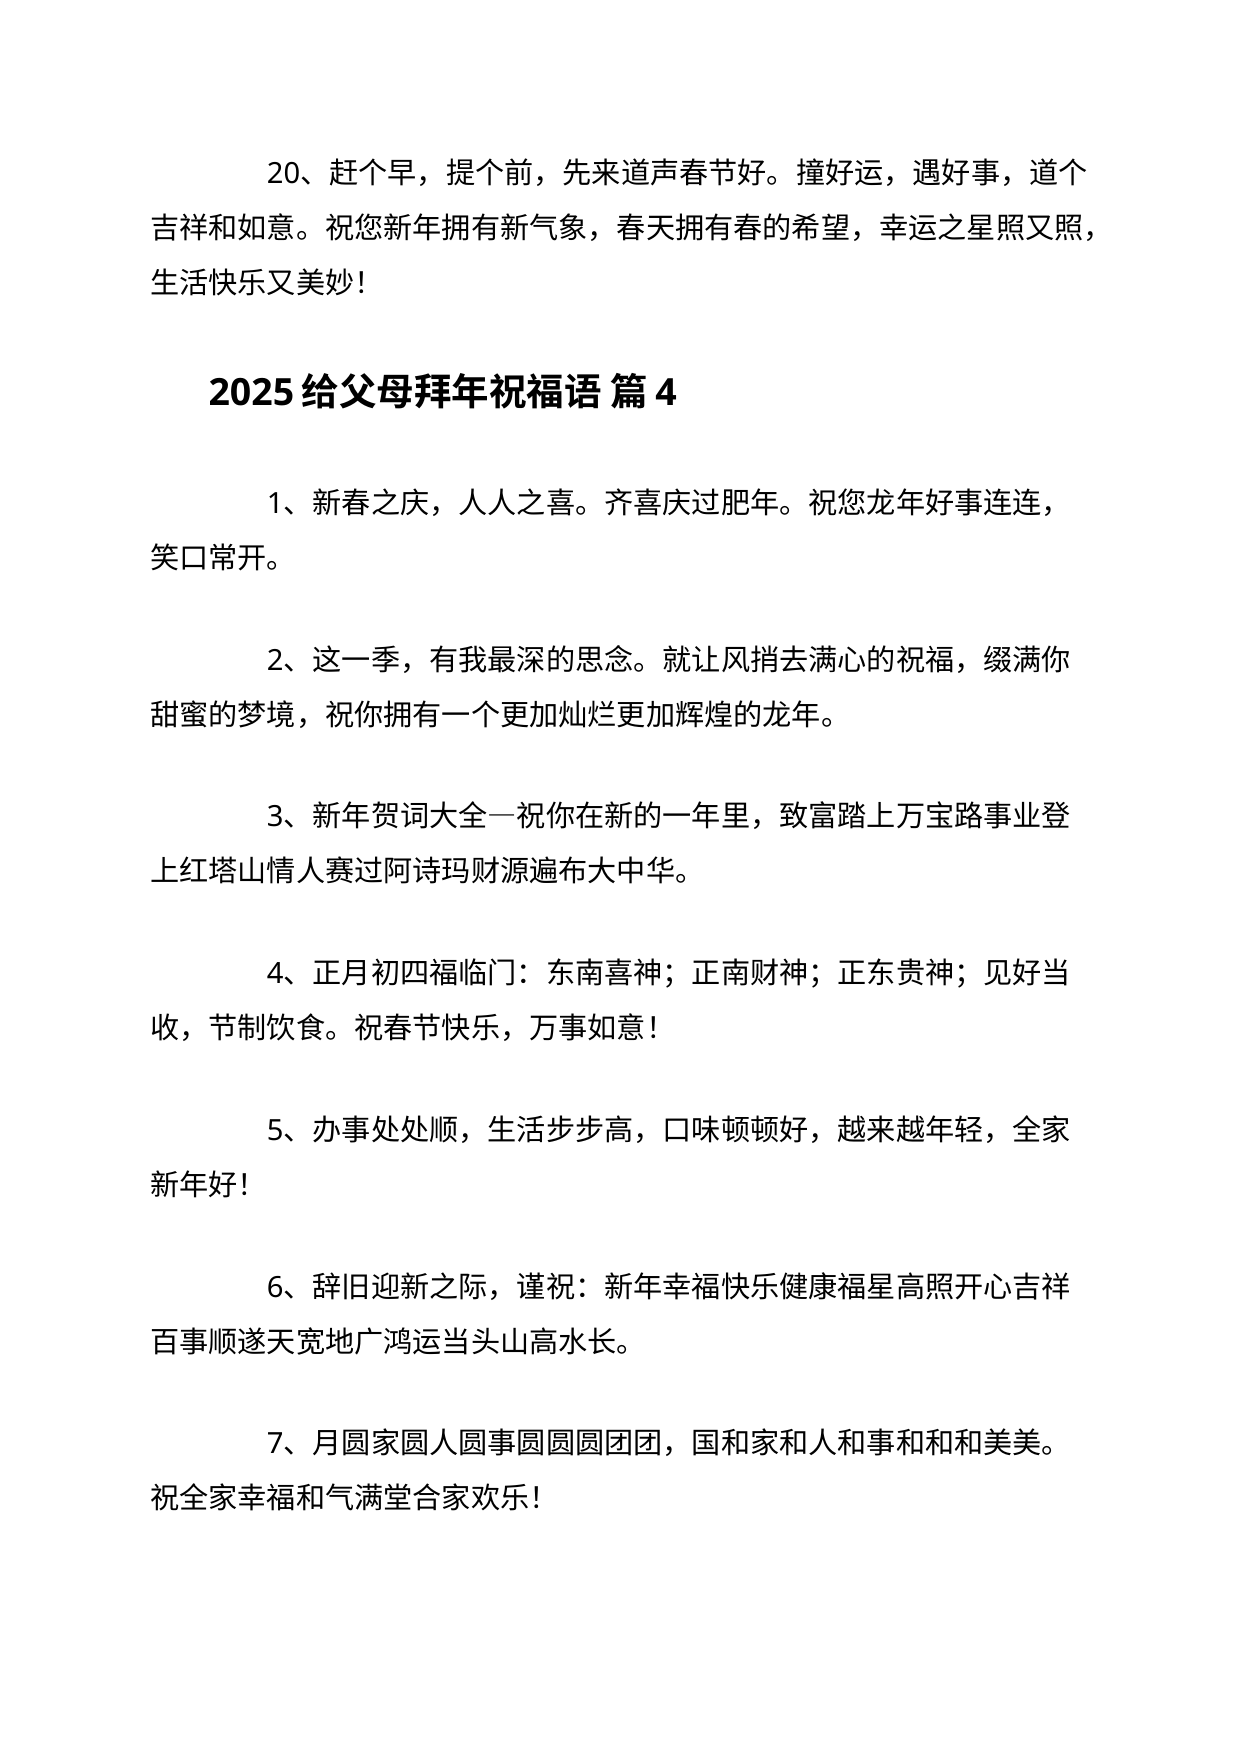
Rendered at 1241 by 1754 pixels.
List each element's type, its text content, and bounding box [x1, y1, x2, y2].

text 1、新春之庆，人人之喜。齐喜庆过肥年。祝您龙年好事连连，笑口常开。 [150, 479, 1090, 577]
text 20、赶个早，提个前，先来道声春节好。撞好运，遇好事，道个吉祥和如意。祝您新年拥有新气象，春天拥有春的希望，幸运之星照又照，生活快乐又美妙！ [150, 150, 1090, 302]
text 6、辞旧迎新之际，谨祝：新年幸福快乐健康福星高照开心吉祥百事顺遂天宽地广鸿运当头山高水长。 [150, 1263, 1090, 1360]
text 7、月圆家圆人圆事圆圆圆团团，国和家和人和事和和和美美。祝全家幸福和气满堂合家欢乐！ [150, 1420, 1090, 1517]
text 2、这一季，有我最深的思念。就让风捎去满心的祝福，缀满你甜蜜的梦境，祝你拥有一个更加灿烂更加辉煌的龙年。 [150, 636, 1090, 733]
text 4、正月初四福临门：东南喜神；正南财神；正东贵神；见好当收，节制饮食。祝春节快乐，万事如意！ [150, 949, 1090, 1047]
text 3、新年贺词大全—祝你在新的一年里，致富踏上万宝路事业登上红塔山情人赛过阿诗玛财源遍布大中华。 [150, 793, 1090, 890]
text 2025给父母拜年祝福语 篇4 [150, 362, 1090, 416]
text 5、办事处处顺，生活步步高，口味顿顿好，越来越年轻，全家新年好！ [150, 1106, 1090, 1204]
